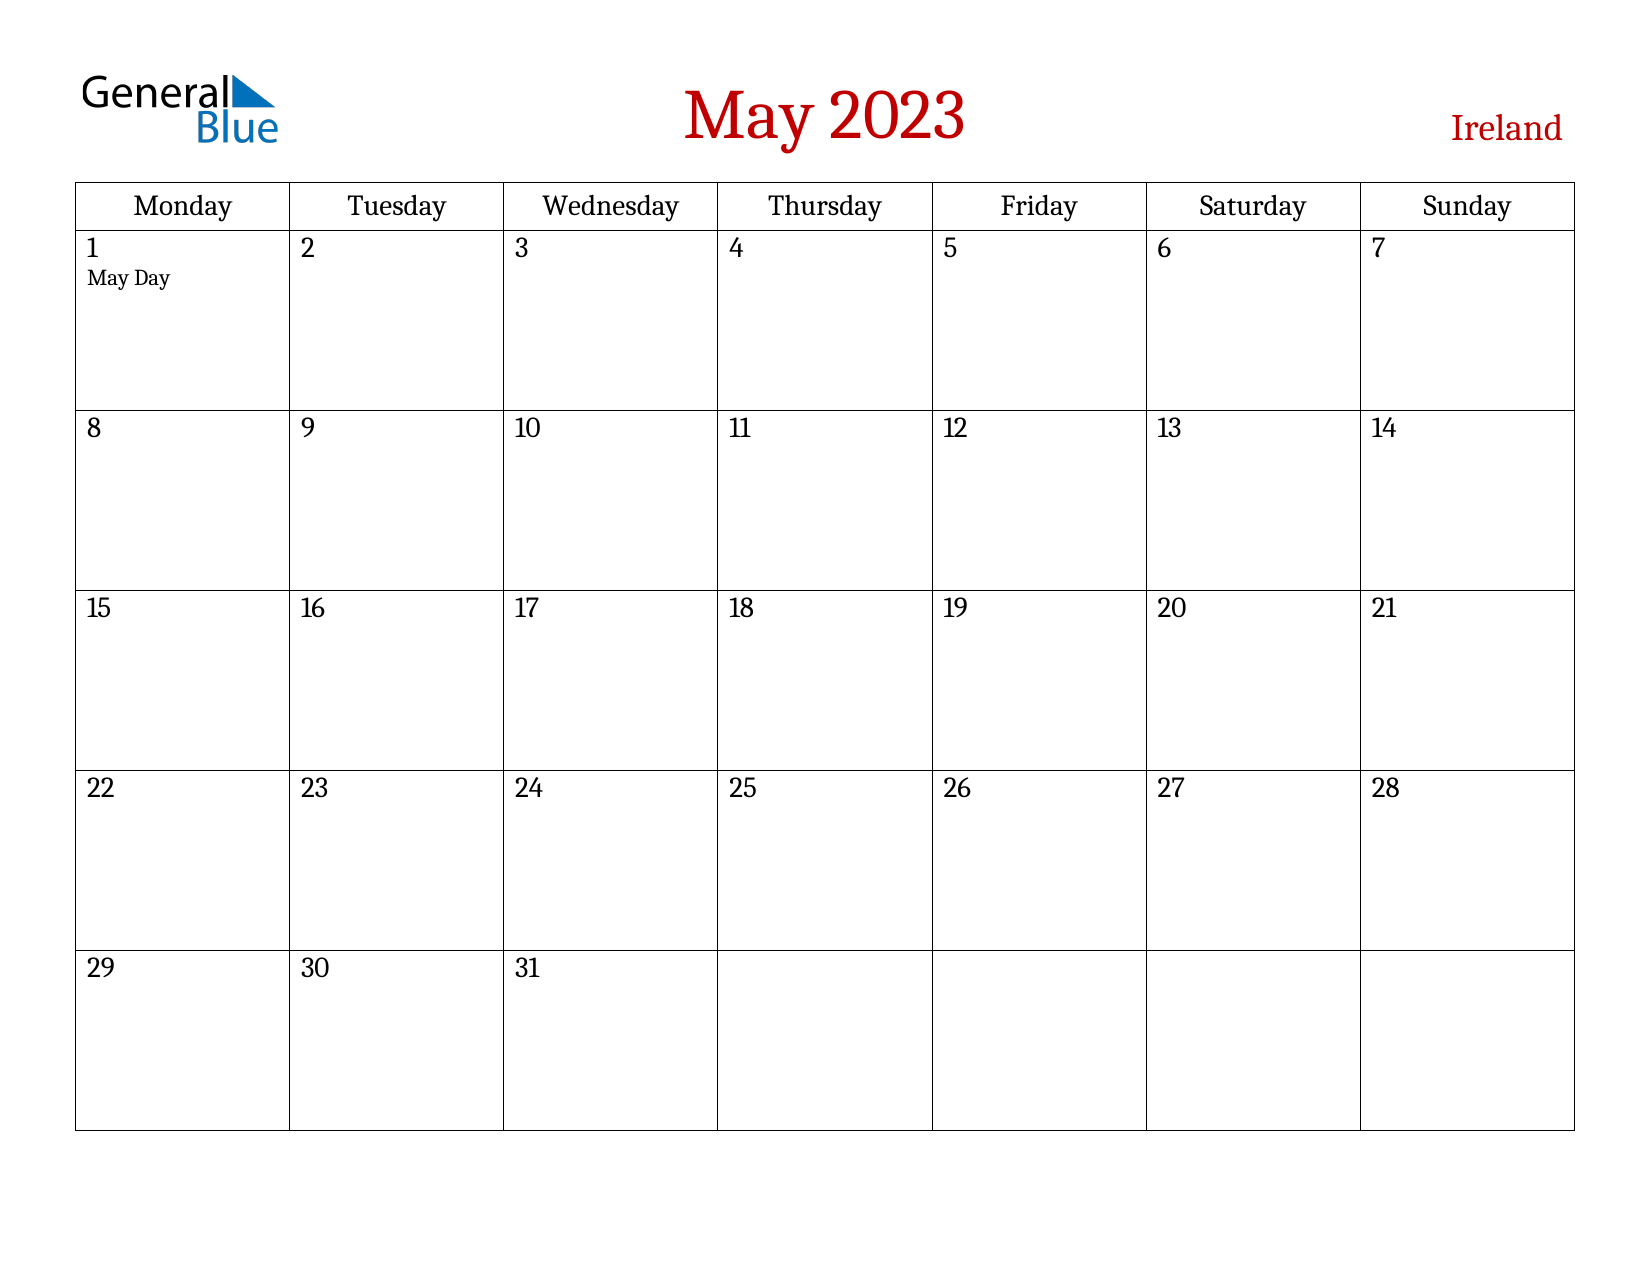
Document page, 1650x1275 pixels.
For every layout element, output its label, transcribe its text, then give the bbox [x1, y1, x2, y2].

table_cell 19 [933, 591, 1146, 625]
table_header Ireland [1146, 75, 1574, 182]
table_cell [933, 805, 1146, 950]
table_cell [718, 951, 932, 985]
table_cell 24 [504, 771, 717, 805]
table_cell 27 [1147, 771, 1360, 805]
table_cell 4 [718, 231, 932, 264]
table_cell Wednesday [504, 183, 717, 230]
table_cell [290, 265, 503, 410]
table_cell Friday [933, 183, 1146, 230]
table_cell Tuesday [290, 183, 503, 230]
table_cell 13 [1147, 411, 1360, 444]
table_cell [504, 805, 717, 950]
table_cell 15 [76, 591, 289, 625]
table_cell May Day [76, 265, 289, 410]
table_cell [1147, 985, 1360, 1130]
table_cell 18 [718, 591, 932, 625]
table_cell [933, 625, 1146, 770]
table_cell 11 [718, 411, 932, 444]
table_cell [504, 985, 717, 1130]
table_cell [718, 625, 932, 770]
table_cell 14 [1361, 411, 1574, 444]
table_cell [933, 951, 1146, 985]
table_cell Saturday [1147, 183, 1360, 230]
table_cell [1147, 951, 1360, 985]
table_header May 2023 [504, 75, 1146, 182]
table_cell [718, 805, 932, 950]
table_cell [290, 985, 503, 1130]
table_cell [1147, 625, 1360, 770]
table_cell 7 [1361, 231, 1574, 264]
table_cell Monday [76, 183, 289, 230]
table_header [76, 75, 503, 182]
table_cell 25 [718, 771, 932, 805]
table_cell [1147, 805, 1360, 950]
table_cell 22 [76, 771, 289, 805]
table_cell [718, 985, 932, 1130]
table_cell [504, 625, 717, 770]
table_cell 30 [290, 951, 503, 985]
table_cell [76, 625, 289, 770]
table_cell [504, 265, 717, 410]
table_cell [933, 985, 1146, 1130]
table_cell 9 [290, 411, 503, 444]
table_cell [290, 445, 503, 590]
table_cell 26 [933, 771, 1146, 805]
table_cell [76, 445, 289, 590]
table_cell 12 [933, 411, 1146, 444]
table_cell 2 [290, 231, 503, 264]
table_cell 16 [290, 591, 503, 625]
table_cell Sunday [1361, 183, 1574, 230]
table_cell [933, 445, 1146, 590]
table_cell 21 [1361, 591, 1574, 625]
table_cell [290, 625, 503, 770]
table_cell 31 [504, 951, 717, 985]
table_cell 10 [504, 411, 717, 444]
table_cell [1147, 445, 1360, 590]
table_cell [1147, 265, 1360, 410]
table_cell [76, 985, 289, 1130]
table_cell [1361, 625, 1574, 770]
table_cell [1361, 951, 1574, 985]
table_cell 29 [76, 951, 289, 985]
table_cell [718, 265, 932, 410]
table_cell [718, 445, 932, 590]
table_cell [1361, 985, 1574, 1130]
table_cell 3 [504, 231, 717, 264]
table_cell [1361, 445, 1574, 590]
table_cell 5 [933, 231, 1146, 264]
table_cell 6 [1147, 231, 1360, 264]
table_cell [504, 445, 717, 590]
table_cell [290, 805, 503, 950]
table_cell 1 [76, 231, 289, 264]
table_cell 28 [1361, 771, 1574, 805]
table_cell [1361, 265, 1574, 410]
table_cell [76, 805, 289, 950]
table_cell Thursday [718, 183, 932, 230]
table_cell 8 [76, 411, 289, 444]
table_cell [1361, 805, 1574, 950]
table_cell 20 [1147, 591, 1360, 625]
table_cell 17 [504, 591, 717, 625]
table_cell 23 [290, 771, 503, 805]
picture [82, 75, 278, 143]
table_cell [933, 265, 1146, 410]
